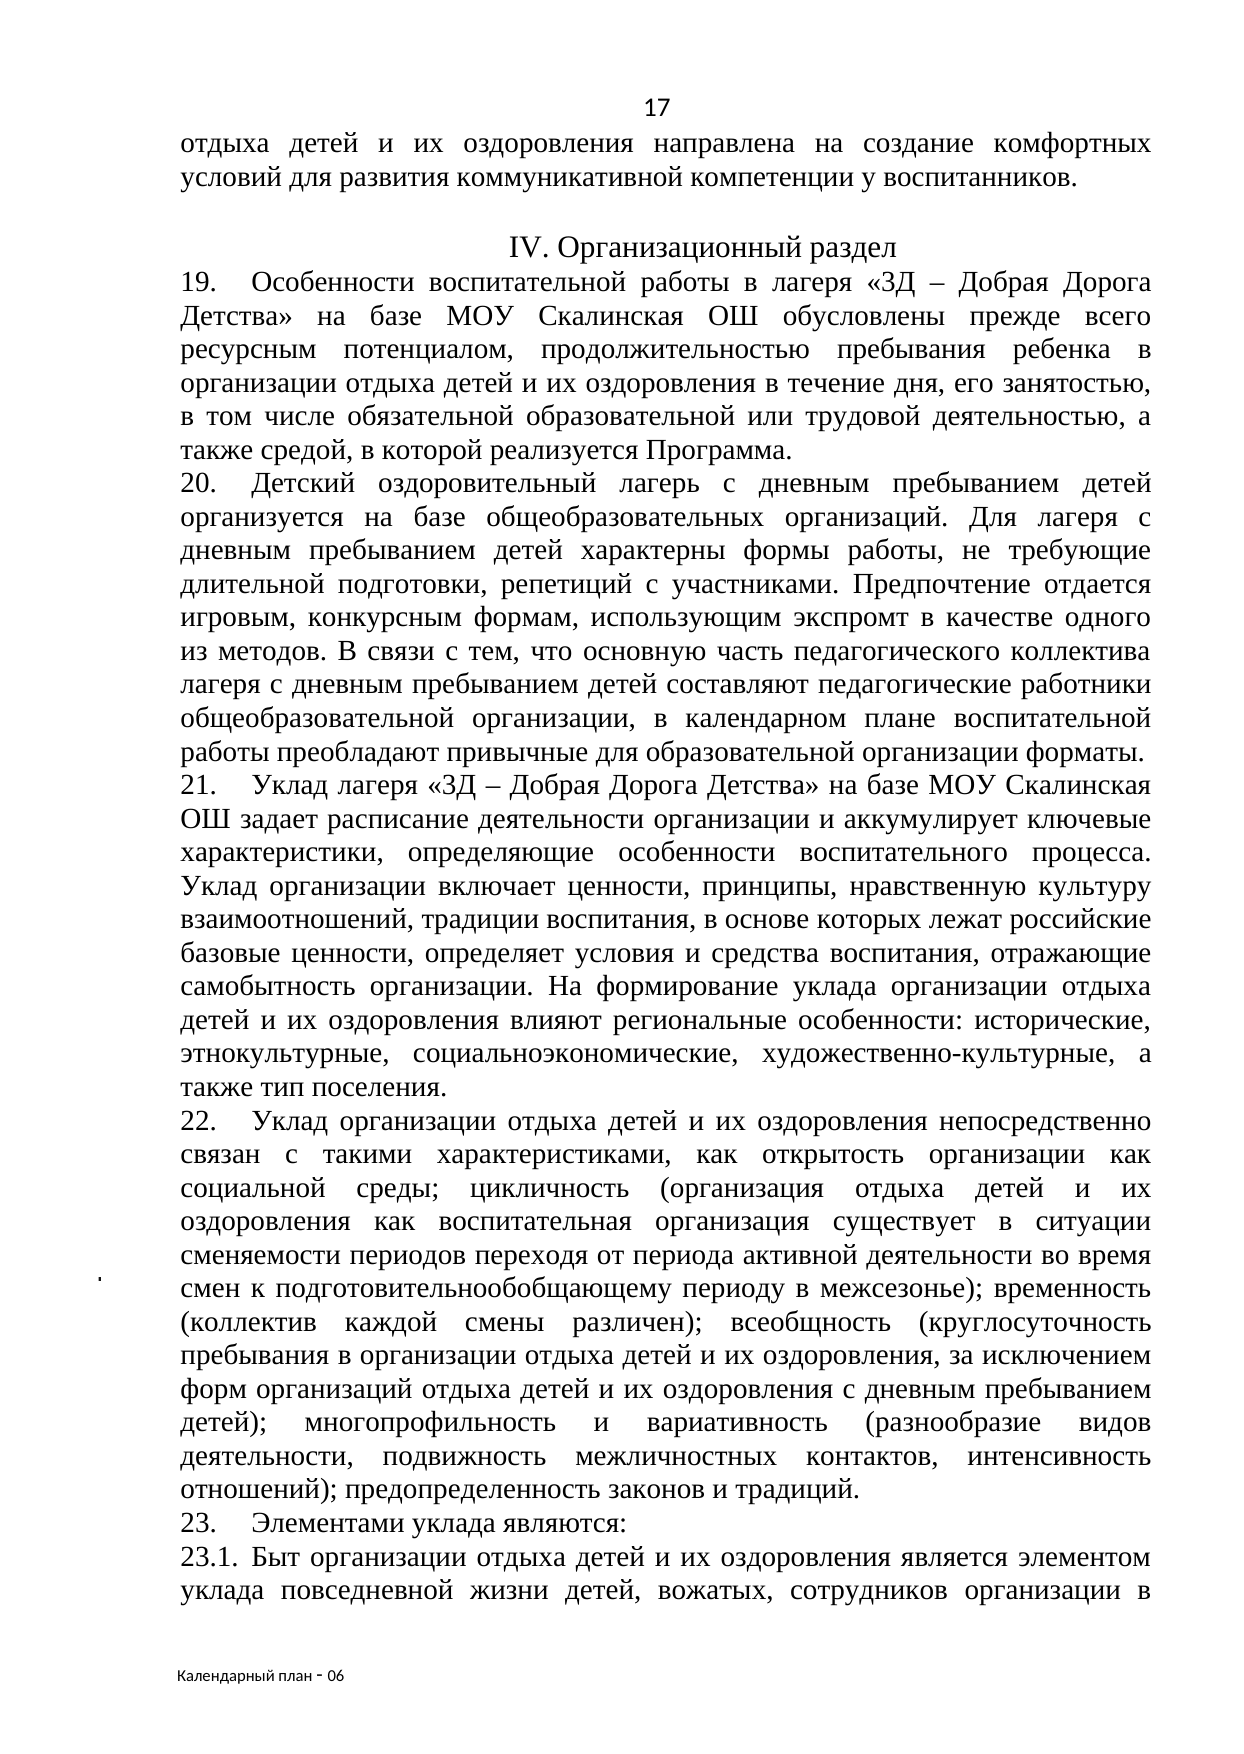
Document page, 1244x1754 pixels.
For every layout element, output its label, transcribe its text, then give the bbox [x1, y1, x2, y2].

list Элементами уклада являются: [180, 1505, 1152, 1539]
list Особенности воспитательной работы в лагеря «3Д – Добрая Дорога Детства» на базе МОУ Скалинская ОШ обусловлены прежде всего ресурсным потенциалом, продолжительностью пребывания ребенка в организации отдыха детей и их оздоровления в течение дня, его занятостью, в том числе обязательной образовательной или трудовой деятельностью, а также средой, в которой реализуется Программа. [180, 264, 1152, 465]
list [180, 125, 1152, 192]
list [180, 1539, 1152, 1606]
list Детский оздоровительный лагерь с дневным пребыванием детей организуется на базе общеобразовательных организаций. Для лагеря с дневным пребыванием детей характерны формы работы, не требующие длительной подготовки, репетиций с участниками. Предпочтение отдается игровым, конкурсным формам, использующим экспромт в качестве одного из методов. В связи с тем, что основную часть педагогического коллектива лагеря с дневным пребыванием детей составляют педагогические работники общеобразовательной организации, в календарном плане воспитательной работы преобладают привычные для образовательной организации форматы. [180, 465, 1152, 767]
text IV. Организационный раздел [268, 228, 1138, 264]
list Уклад лагеря «3Д – Добрая Дорога Детства» на базе МОУ Скалинская ОШ задает расписание деятельности организации и аккумулирует ключевые характеристики, определяющие особенности воспитательного процесса. Уклад организации включает ценности, принципы, нравственную культуру взаимоотношений, традиции воспитания, в основе которых лежат российские базовые ценности, определяет условия и средства воспитания, отражающие самобытность организации. На формирование уклада организации отдыха детей и их оздоровления влияют региональные особенности: исторические, этнокультурные, социальноэкономические, художественно-культурные, а также тип поселения. [180, 767, 1152, 1103]
list Уклад организации отдыха детей и их оздоровления непосредственно связан с такими характеристиками, как открытость организации как социальной среды; цикличность (организация отдыха детей и их оздоровления как воспитательная организация существует в ситуации сменяемости периодов переходя от периода активной деятельности во время смен к подготовительнообобщающему периоду в межсезонье); временность (коллектив каждой смены различен); всеобщность (круглосуточность пребывания в организации отдыха детей и их оздоровления, за исключением форм организаций отдыха детей и их оздоровления с дневным пребыванием детей); многопрофильность и вариативность (разнообразие видов деятельности, подвижность межличностных контактов, интенсивность отношений); предопределенность законов и традиций. [180, 1103, 1152, 1505]
